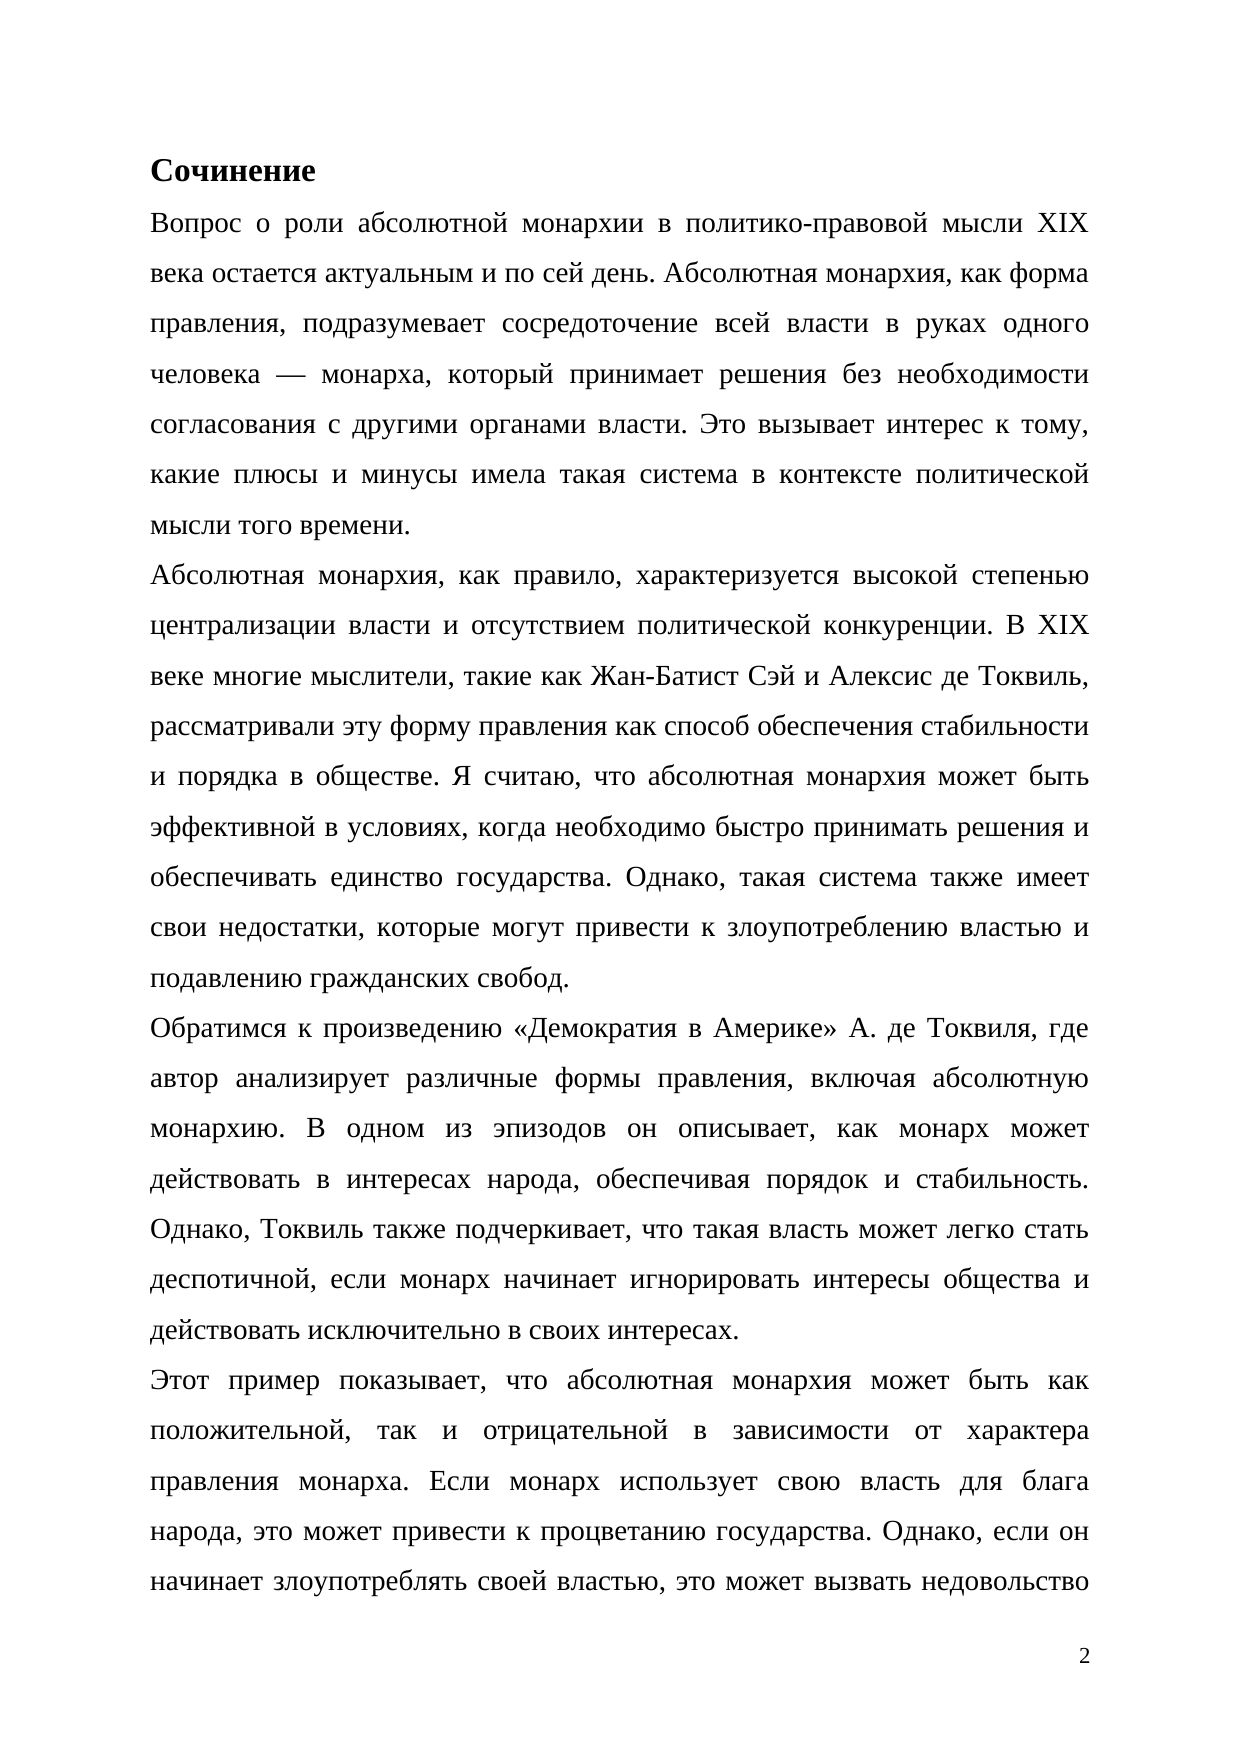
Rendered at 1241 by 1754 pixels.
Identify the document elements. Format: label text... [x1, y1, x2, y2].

text Абсолютная монархия, как правило, характеризуется высокой степенью централизации власти и отсутствием политической конкуренции. В XIX веке многие мыслители, такие как Жан-Батист Сэй и Алексис де Токвиль, рассматривали эту форму правления как способ обеспечения стабильности и порядка в обществе. Я считаю, что абсолютная монархия может быть эффективной в условиях, когда необходимо быстро принимать решения и обеспечивать единство государства. Однако, такая система также имеет свои недостатки, которые могут привести к злоупотреблению властью и подавлению гражданских свобод. [150, 557, 1090, 993]
text Вопрос о роли абсолютной монархии в политико-правовой мысли XIX века остается актуальным и по сей день. Абсолютная монархия, как форма правления, подразумевает сосредоточение всей власти в руках одного человека — монарха, который принимает решения без необходимости согласования с другими органами власти. Это вызывает интерес к тому, какие плюсы и минусы имела такая система в контексте политической мысли того времени. [150, 205, 1090, 540]
text Обратимся к произведению «Демократия в Америке» А. де Токвиля, где автор анализирует различные формы правления, включая абсолютную монархию. В одном из эпизодов он описывает, как монарх может действовать в интересах народа, обеспечивая порядок и стабильность. Однако, Токвиль также подчеркивает, что такая власть может легко стать деспотичной, если монарх начинает игнорировать интересы общества и действовать исключительно в своих интересах. [150, 1010, 1090, 1345]
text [150, 1362, 1090, 1597]
subtitle Сочинение [150, 150, 1090, 188]
